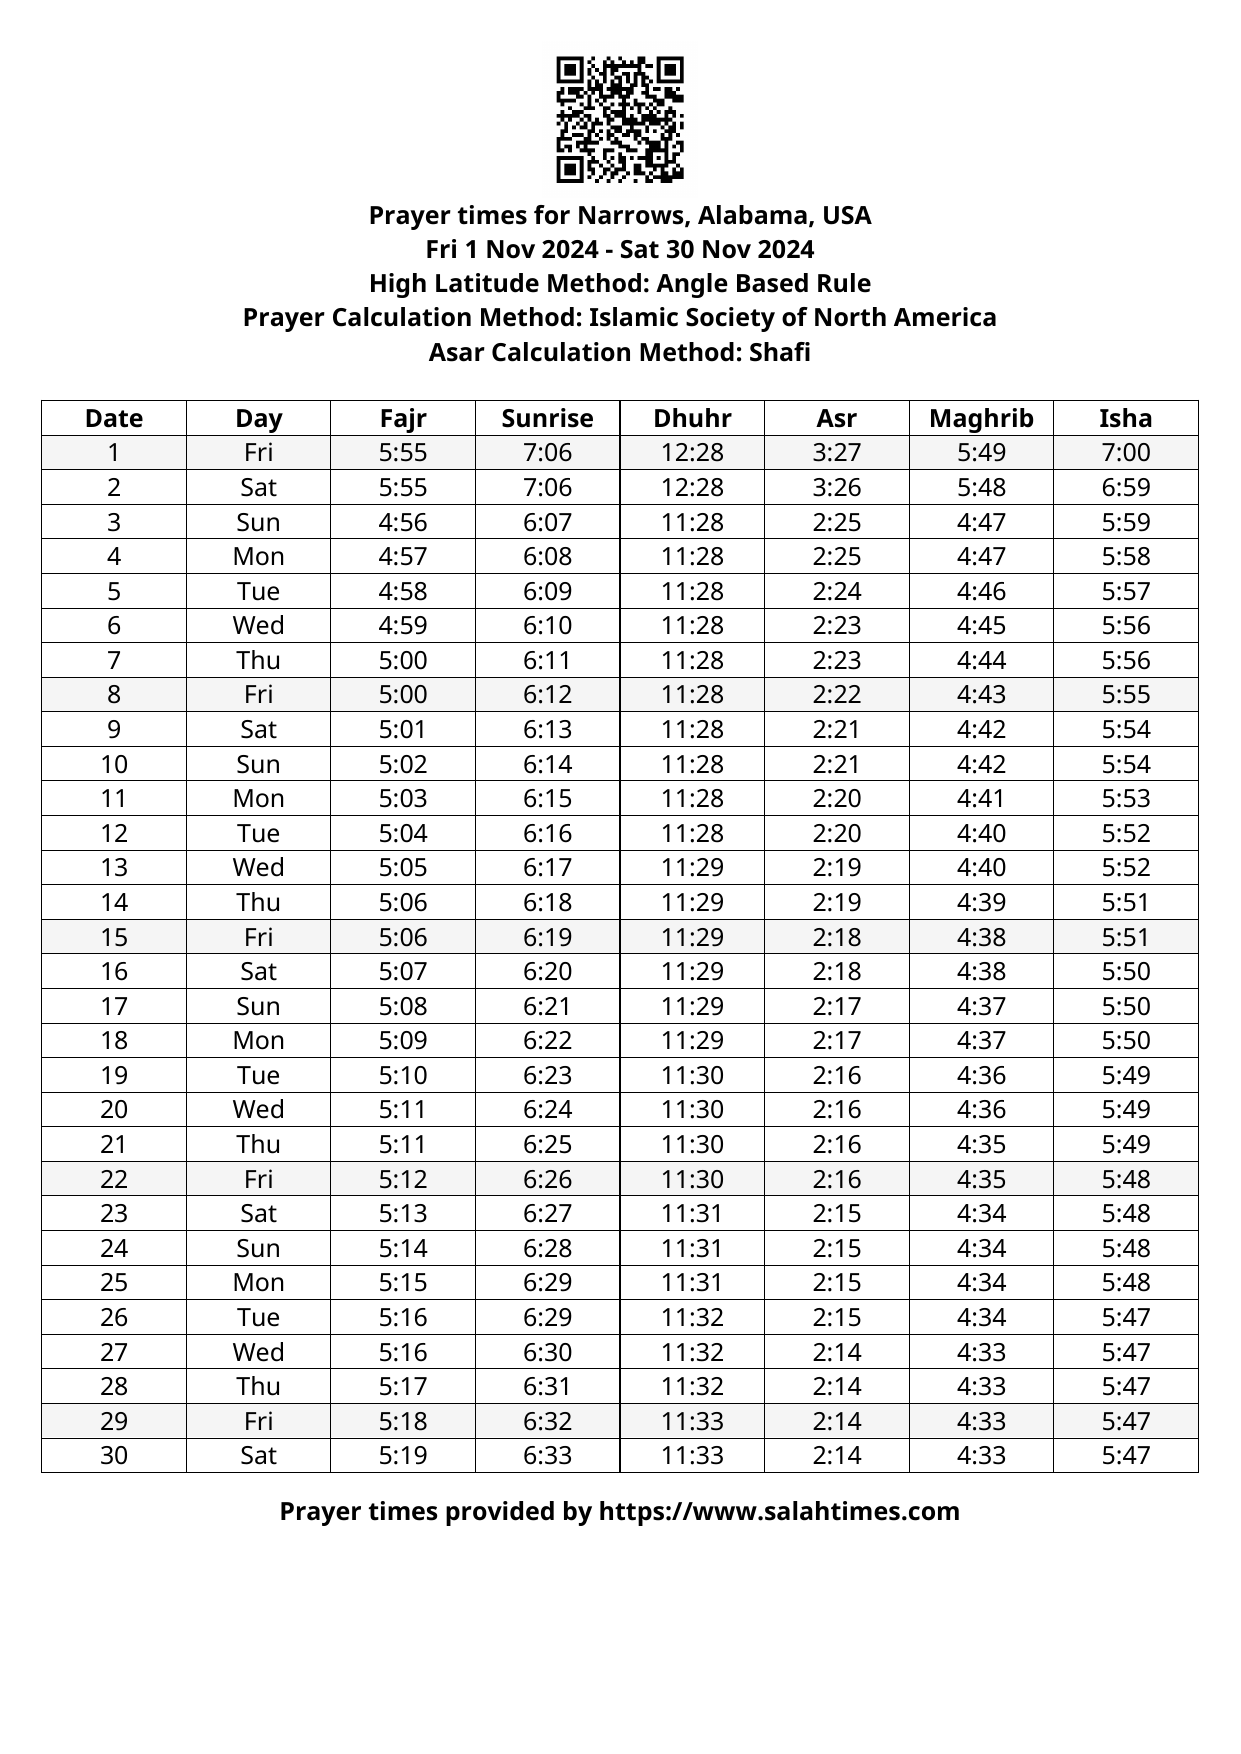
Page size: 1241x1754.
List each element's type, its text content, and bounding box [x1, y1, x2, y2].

picture [542, 41, 699, 198]
table_cell 12:28 [621, 436, 764, 469]
table_cell Sat [187, 712, 330, 746]
table_cell 5:52 [1054, 816, 1198, 849]
table_cell 4 [42, 539, 186, 573]
table_cell 2:15 [765, 1300, 909, 1334]
table_cell 11:28 [621, 539, 764, 573]
table_cell Fri [187, 920, 330, 953]
table_cell 5:51 [1054, 920, 1198, 953]
table_cell 5:51 [1054, 885, 1198, 919]
table_cell 11:32 [621, 1369, 764, 1403]
table_cell Sat [187, 1196, 330, 1230]
table_cell Sat [187, 470, 330, 504]
table_cell 6:09 [476, 574, 619, 607]
table_header Isha [1054, 401, 1198, 434]
table_cell 13 [42, 851, 186, 884]
table_cell Sat [187, 1439, 330, 1472]
table_cell 6:14 [476, 747, 619, 780]
table_cell 2:16 [765, 1162, 909, 1195]
table_cell 5:49 [1054, 1058, 1198, 1092]
table_cell 5:00 [331, 678, 475, 711]
table_cell 6:11 [476, 643, 619, 677]
table_cell Sun [187, 1231, 330, 1264]
table_cell 11:29 [621, 954, 764, 988]
table_cell 4:56 [331, 505, 475, 538]
table_cell 6:59 [1054, 470, 1198, 504]
table_cell 2:23 [765, 609, 909, 642]
table_cell 7:00 [1054, 436, 1198, 469]
table_header Sunrise [476, 401, 619, 434]
table_cell Fri [187, 1404, 330, 1437]
table_cell 6:08 [476, 539, 619, 573]
table_cell 7 [42, 643, 186, 677]
table_cell 5:55 [331, 436, 475, 469]
table_cell Sun [187, 989, 330, 1022]
table_cell 5:09 [331, 1024, 475, 1057]
table_cell 1 [42, 436, 186, 469]
table_cell 5:47 [1054, 1404, 1198, 1437]
table_cell Wed [187, 1335, 330, 1368]
table_cell 11:28 [621, 816, 764, 849]
table_cell 11:31 [621, 1196, 764, 1230]
table_cell 5:19 [331, 1439, 475, 1472]
table_cell 2:25 [765, 505, 909, 538]
table_cell 22 [42, 1162, 186, 1195]
table_cell 4:38 [910, 920, 1053, 953]
table_cell 5:53 [1054, 781, 1198, 815]
table_cell 12:28 [621, 470, 764, 504]
table_cell 4:40 [910, 816, 1053, 849]
table_header Asr [765, 401, 909, 434]
table_cell 4:39 [910, 885, 1053, 919]
table_cell 5:50 [1054, 989, 1198, 1022]
table_cell 5:18 [331, 1404, 475, 1437]
table_cell 2:14 [765, 1404, 909, 1437]
table_cell 6:31 [476, 1369, 619, 1403]
table_cell 2:15 [765, 1196, 909, 1230]
table_cell Wed [187, 609, 330, 642]
table_cell 5:54 [1054, 747, 1198, 780]
table_cell 2:16 [765, 1127, 909, 1161]
table_cell 2:14 [765, 1439, 909, 1472]
table_cell 2:17 [765, 989, 909, 1022]
table_cell 5:02 [331, 747, 475, 780]
table_cell 11:28 [621, 643, 764, 677]
table_cell 5:12 [331, 1162, 475, 1195]
table_cell 4:33 [910, 1404, 1053, 1437]
table_cell 4:45 [910, 609, 1053, 642]
table_cell 16 [42, 954, 186, 988]
table_cell 5:14 [331, 1231, 475, 1264]
table_cell 2:24 [765, 574, 909, 607]
table_cell 5:48 [1054, 1196, 1198, 1230]
table_cell 11:30 [621, 1093, 764, 1126]
table_cell 5:48 [910, 470, 1053, 504]
table_cell 4:34 [910, 1266, 1053, 1299]
table_cell 4:40 [910, 851, 1053, 884]
table_cell Mon [187, 781, 330, 815]
table_cell 2 [42, 470, 186, 504]
table_cell 5:05 [331, 851, 475, 884]
table_cell 5:16 [331, 1300, 475, 1334]
table_cell 4:33 [910, 1439, 1053, 1472]
table_cell 4:34 [910, 1196, 1053, 1230]
table_cell 3:26 [765, 470, 909, 504]
table_cell 4:37 [910, 989, 1053, 1022]
table_cell 5:06 [331, 920, 475, 953]
table_cell 5:56 [1054, 609, 1198, 642]
table_cell 2:21 [765, 712, 909, 746]
table_cell 2:22 [765, 678, 909, 711]
table_cell Fri [187, 1162, 330, 1195]
text Fri 1 Nov 2024 - Sat 30 Nov 2024 [42, 232, 1198, 266]
table_cell 5:48 [1054, 1231, 1198, 1264]
table_cell Thu [187, 1369, 330, 1403]
table_cell 6:16 [476, 816, 619, 849]
table_cell 4:47 [910, 505, 1053, 538]
table_cell 2:25 [765, 539, 909, 573]
table_cell 6:10 [476, 609, 619, 642]
table_cell 11:33 [621, 1404, 764, 1437]
table_cell 9 [42, 712, 186, 746]
table_cell 6:32 [476, 1404, 619, 1437]
table_cell 27 [42, 1335, 186, 1368]
table_cell 6:27 [476, 1196, 619, 1230]
table_cell 6:12 [476, 678, 619, 711]
table_cell 6:22 [476, 1024, 619, 1057]
table_cell 5:54 [1054, 712, 1198, 746]
table_cell 11:28 [621, 712, 764, 746]
table_cell 5:59 [1054, 505, 1198, 538]
table_cell 4:35 [910, 1127, 1053, 1161]
table_cell 17 [42, 989, 186, 1022]
table_cell 4:43 [910, 678, 1053, 711]
table_cell Sun [187, 505, 330, 538]
table_header Dhuhr [621, 401, 764, 434]
table_cell 4:58 [331, 574, 475, 607]
table_cell 4:36 [910, 1093, 1053, 1126]
table_cell 5:55 [331, 470, 475, 504]
table_cell 11:28 [621, 678, 764, 711]
table_cell 15 [42, 920, 186, 953]
table_cell 2:15 [765, 1266, 909, 1299]
table_cell 6:24 [476, 1093, 619, 1126]
table_cell 2:17 [765, 1024, 909, 1057]
table_cell 5 [42, 574, 186, 607]
table_cell 2:14 [765, 1335, 909, 1368]
table_cell 5:17 [331, 1369, 475, 1403]
table_cell 5:47 [1054, 1369, 1198, 1403]
table_cell 11:32 [621, 1335, 764, 1368]
table_cell 5:49 [1054, 1093, 1198, 1126]
table_cell 6:07 [476, 505, 619, 538]
table_cell 2:21 [765, 747, 909, 780]
table_cell 5:01 [331, 712, 475, 746]
table_cell Wed [187, 1093, 330, 1126]
table_cell 5:15 [331, 1266, 475, 1299]
table_header Date [42, 401, 186, 434]
table_cell 4:42 [910, 747, 1053, 780]
table_cell 12 [42, 816, 186, 849]
table_cell 11:28 [621, 574, 764, 607]
table_cell Thu [187, 885, 330, 919]
table_cell 2:18 [765, 920, 909, 953]
table_cell 5:50 [1054, 1024, 1198, 1057]
table_cell 2:18 [765, 954, 909, 988]
table_cell 2:23 [765, 643, 909, 677]
table_cell 8 [42, 678, 186, 711]
table_cell 6:26 [476, 1162, 619, 1195]
table_cell 6:29 [476, 1266, 619, 1299]
table_cell 4:34 [910, 1231, 1053, 1264]
table_cell 5:11 [331, 1093, 475, 1126]
table_cell 6:21 [476, 989, 619, 1022]
text Asar Calculation Method: Shafi [42, 334, 1198, 368]
text Prayer Calculation Method: Islamic Society of North America [42, 300, 1198, 334]
table_cell 18 [42, 1024, 186, 1057]
table_cell Mon [187, 1266, 330, 1299]
table_cell 5:00 [331, 643, 475, 677]
table_cell 5:11 [331, 1127, 475, 1161]
table_cell 11:32 [621, 1300, 764, 1334]
table_header Maghrib [910, 401, 1053, 434]
table_cell 5:48 [1054, 1266, 1198, 1299]
table_cell Thu [187, 643, 330, 677]
table_cell 5:58 [1054, 539, 1198, 573]
text Prayer times provided by https://www.salahtimes.com [42, 1494, 1198, 1528]
table_cell 2:20 [765, 816, 909, 849]
table_cell Tue [187, 816, 330, 849]
table_cell 4:47 [910, 539, 1053, 573]
table_cell 4:37 [910, 1024, 1053, 1057]
table_cell Tue [187, 1300, 330, 1334]
table_cell 11:28 [621, 505, 764, 538]
table_cell 11:30 [621, 1058, 764, 1092]
table_header Fajr [331, 401, 475, 434]
table_cell 5:49 [1054, 1127, 1198, 1161]
table_cell 11 [42, 781, 186, 815]
table_cell 6:30 [476, 1335, 619, 1368]
table_cell 6:23 [476, 1058, 619, 1092]
table_cell 5:57 [1054, 574, 1198, 607]
table_cell Sat [187, 954, 330, 988]
table_cell 10 [42, 747, 186, 780]
table_cell 5:48 [1054, 1162, 1198, 1195]
table_cell 11:28 [621, 747, 764, 780]
table_cell 11:28 [621, 781, 764, 815]
table_cell Mon [187, 1024, 330, 1057]
table_cell 5:06 [331, 885, 475, 919]
text High Latitude Method: Angle Based Rule [42, 266, 1198, 300]
table_cell 5:56 [1054, 643, 1198, 677]
table_cell 5:08 [331, 989, 475, 1022]
table_cell 21 [42, 1127, 186, 1161]
table_cell 11:30 [621, 1162, 764, 1195]
table_cell 6:25 [476, 1127, 619, 1161]
table_cell 2:20 [765, 781, 909, 815]
table_cell 4:44 [910, 643, 1053, 677]
table_cell 2:16 [765, 1093, 909, 1126]
table_cell 4:33 [910, 1369, 1053, 1403]
table_cell 5:55 [1054, 678, 1198, 711]
table_cell 4:33 [910, 1335, 1053, 1368]
table_cell 20 [42, 1093, 186, 1126]
table_cell 5:47 [1054, 1335, 1198, 1368]
table_cell 24 [42, 1231, 186, 1264]
table_cell 4:57 [331, 539, 475, 573]
table_cell 4:38 [910, 954, 1053, 988]
table_cell 6:13 [476, 712, 619, 746]
table_cell 7:06 [476, 436, 619, 469]
table_cell Sun [187, 747, 330, 780]
table_cell Thu [187, 1127, 330, 1161]
table_cell Mon [187, 539, 330, 573]
table_cell 6:19 [476, 920, 619, 953]
table_cell 5:47 [1054, 1300, 1198, 1334]
table_cell 23 [42, 1196, 186, 1230]
table_cell 4:36 [910, 1058, 1053, 1092]
table_cell Fri [187, 678, 330, 711]
table_cell Wed [187, 851, 330, 884]
table_cell 5:13 [331, 1196, 475, 1230]
table_cell 6:28 [476, 1231, 619, 1264]
table_cell 11:29 [621, 851, 764, 884]
table_cell 5:50 [1054, 954, 1198, 988]
table_cell 6:15 [476, 781, 619, 815]
table_cell 7:06 [476, 470, 619, 504]
table_cell 5:03 [331, 781, 475, 815]
table_cell 28 [42, 1369, 186, 1403]
table_cell 4:35 [910, 1162, 1053, 1195]
table_cell 4:41 [910, 781, 1053, 815]
table_cell 4:46 [910, 574, 1053, 607]
table_cell 29 [42, 1404, 186, 1437]
table_cell 5:52 [1054, 851, 1198, 884]
table_cell Fri [187, 436, 330, 469]
table_cell 30 [42, 1439, 186, 1472]
table_cell 11:31 [621, 1266, 764, 1299]
table_cell 19 [42, 1058, 186, 1092]
table_cell 4:34 [910, 1300, 1053, 1334]
table_cell 6 [42, 609, 186, 642]
table_cell 11:29 [621, 989, 764, 1022]
table_cell Tue [187, 574, 330, 607]
table_cell 4:42 [910, 712, 1053, 746]
table_cell 5:49 [910, 436, 1053, 469]
table_cell 6:29 [476, 1300, 619, 1334]
table_cell 6:20 [476, 954, 619, 988]
table_header Day [187, 401, 330, 434]
table_cell 5:47 [1054, 1439, 1198, 1472]
table_cell 11:30 [621, 1127, 764, 1161]
table_cell 3 [42, 505, 186, 538]
table_cell 2:16 [765, 1058, 909, 1092]
table_cell 5:16 [331, 1335, 475, 1368]
table_cell 26 [42, 1300, 186, 1334]
table_cell 25 [42, 1266, 186, 1299]
text Prayer times for Narrows, Alabama, USA [42, 198, 1198, 232]
table_cell 11:28 [621, 609, 764, 642]
table_cell 11:29 [621, 1024, 764, 1057]
table_cell 2:15 [765, 1231, 909, 1264]
table_cell 14 [42, 885, 186, 919]
table_cell 6:33 [476, 1439, 619, 1472]
table_cell 6:18 [476, 885, 619, 919]
table_cell 11:31 [621, 1231, 764, 1264]
table_cell 5:04 [331, 816, 475, 849]
table_cell Tue [187, 1058, 330, 1092]
table_cell 3:27 [765, 436, 909, 469]
table_cell 5:10 [331, 1058, 475, 1092]
table_cell 2:14 [765, 1369, 909, 1403]
table_cell 6:17 [476, 851, 619, 884]
table_cell 11:33 [621, 1439, 764, 1472]
table_cell 11:29 [621, 920, 764, 953]
table_cell 4:59 [331, 609, 475, 642]
table_cell 2:19 [765, 885, 909, 919]
table_cell 2:19 [765, 851, 909, 884]
table_cell 5:07 [331, 954, 475, 988]
table_cell 11:29 [621, 885, 764, 919]
